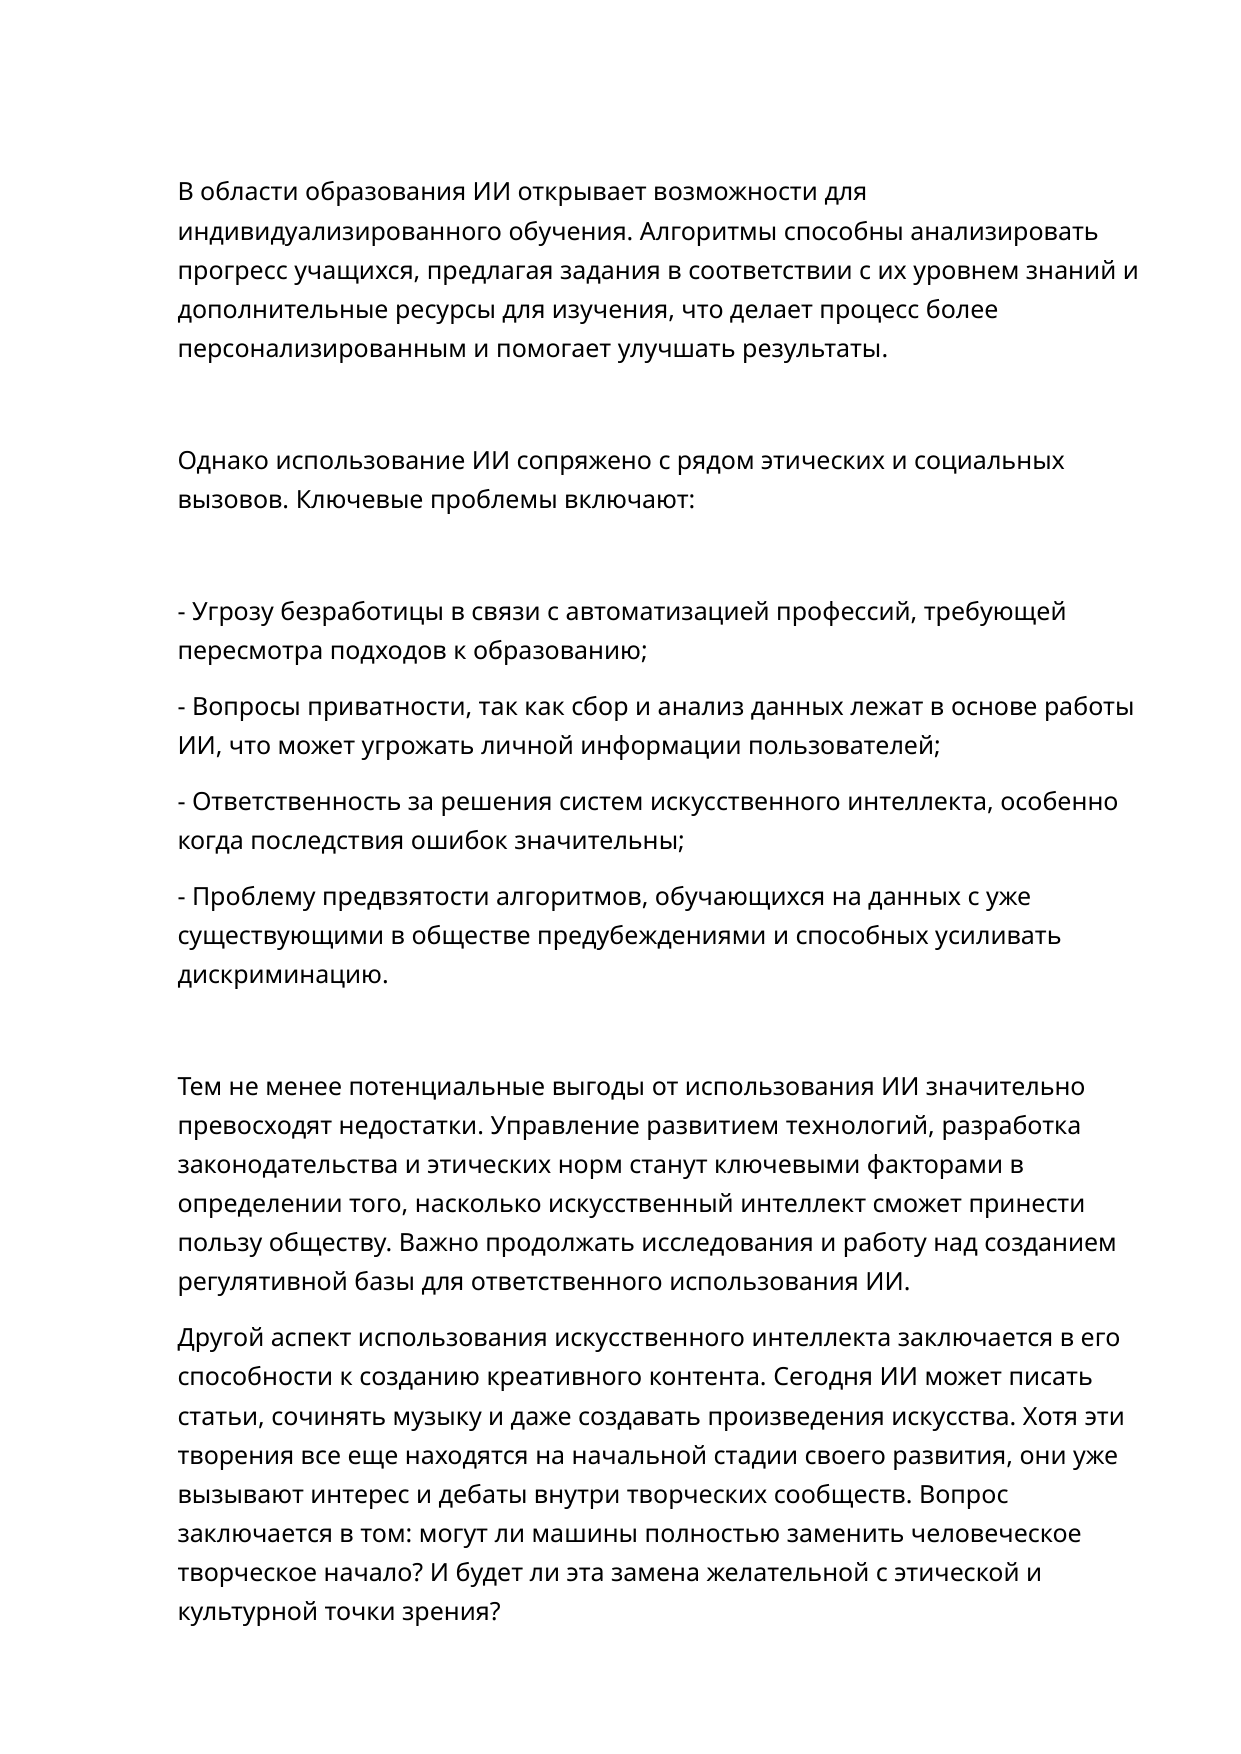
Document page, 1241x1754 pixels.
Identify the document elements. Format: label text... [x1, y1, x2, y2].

text - Угрозу безработицы в связи с автоматизацией профессий, требующей пересмотра подходов к образованию; [177, 593, 1152, 666]
text - Вопросы приватности, так как сбор и анализ данных лежат в основе работы ИИ, что может угрожать личной информации пользователей; [177, 688, 1152, 761]
text - Ответственность за решения систем искусственного интеллекта, особенно когда последствия ошибок значительны; [177, 783, 1152, 856]
text - Проблему предвзятости алгоритмов, обучающихся на данных с уже существующими в обществе предубеждениями и способных усиливать дискриминацию. [177, 878, 1152, 991]
text Однако использование ИИ сопряжено с рядом этических и социальных вызовов. Ключевые проблемы включают: [177, 442, 1152, 516]
text В области образования ИИ открывает возможности для индивидуализированного обучения. Алгоритмы способны анализировать прогресс учащихся, предлагая задания в соответствии с их уровнем знаний и дополнительные ресурсы для изучения, что делает процесс более персонализированным и помогает улучшать результаты. [177, 174, 1152, 365]
text Тем не менее потенциальные выгоды от использования ИИ значительно превосходят недостатки. Управление развитием технологий, разработка законодательства и этических норм станут ключевыми факторами в определении того, насколько искусственный интеллект сможет принести пользу обществу. Важно продолжать исследования и работу над созданием регулятивной базы для ответственного использования ИИ. [177, 1068, 1152, 1298]
text Другой аспект использования искусственного интеллекта заключается в его способности к созданию креативного контента. Сегодня ИИ может писать статьи, сочинять музыку и даже создавать произведения искусства. Хотя эти творения все еще находятся на начальной стадии своего развития, они уже вызывают интерес и дебаты внутри творческих сообществ. Вопрос заключается в том: могут ли машины полностью заменить человеческое творческое начало? И будет ли эта замена желательной с этической и культурной точки зрения? [177, 1320, 1152, 1628]
